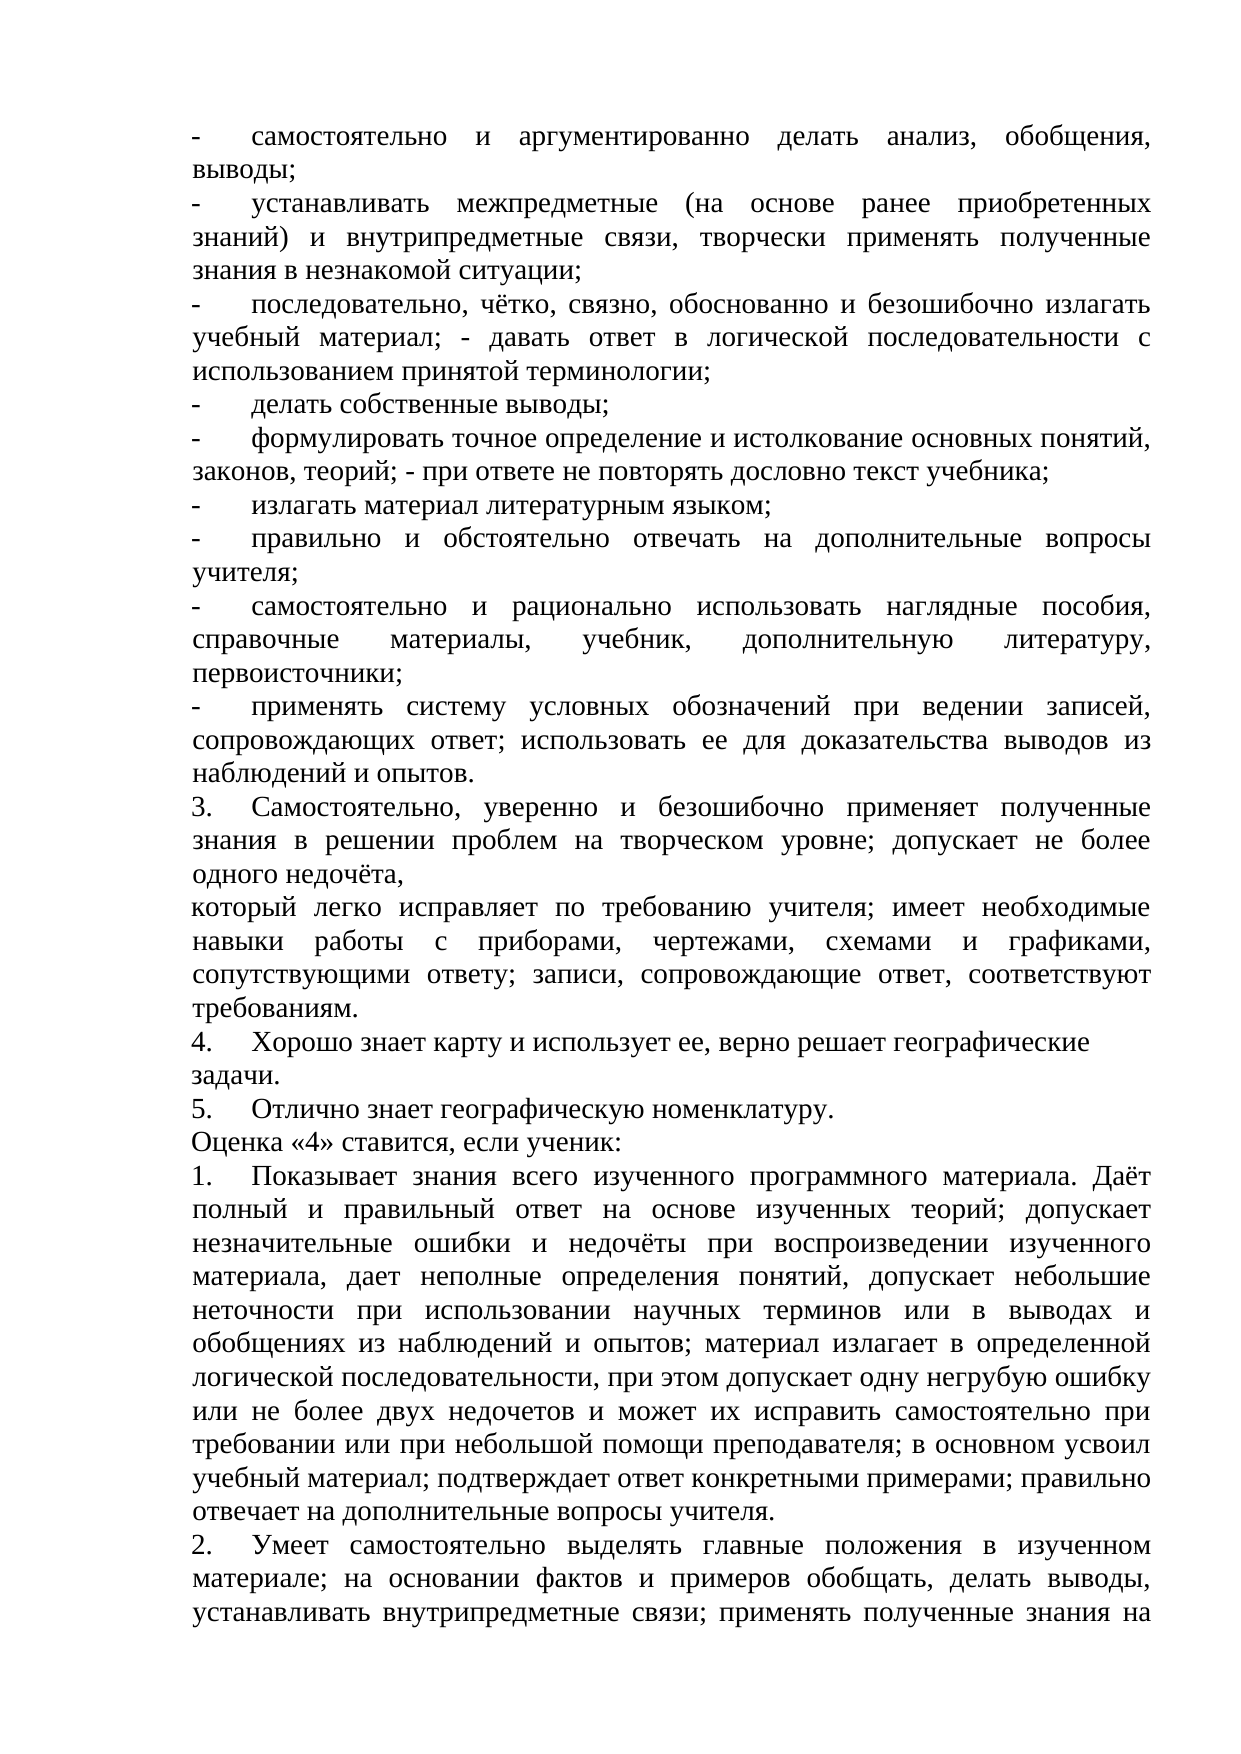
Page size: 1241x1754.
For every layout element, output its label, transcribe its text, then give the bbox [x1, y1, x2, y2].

list 4. Хорошо знает карту и использует ее, верно решает географические [191, 1024, 1152, 1057]
list 1. Показывает знания всего изученного программного материала. Даёт полный и правильный ответ на основе изученных теорий; допускает незначительные ошибки и недочёты при воспроизведении изученного материала, дает неполные определения понятий, допускает небольшие неточности при использовании научных терминов или в выводах и обобщениях из наблюдений и опытов; материал излагает в определенной логической последовательности, при этом допускает одну негрубую ошибку или не более двух недочетов и может их исправить самостоятельно при требовании или при небольшой помощи преподавателя; в основном усвоил учебный материал; подтверждает ответ конкретными примерами; правильно отвечает на дополнительные вопросы учителя. [191, 1158, 1152, 1527]
list 5. Отлично знает географическую номенклатуру. [191, 1091, 1152, 1124]
list - формулировать точное определение и истолкование основных понятий, законов, теорий; - при ответе не повторять дословно текст учебника; [191, 420, 1152, 487]
list который легко исправляет по требованию учителя; имеет необходимые навыки работы с приборами, чертежами, схемами и графиками, сопутствующими ответу; записи, сопровождающие ответ, соответствуют требованиям. [191, 889, 1152, 1024]
list - самостоятельно и аргументированно делать анализ, обобщения, выводы; [191, 118, 1152, 185]
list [191, 1527, 1152, 1627]
list - излагать материал литературным языком; [191, 487, 1152, 521]
list Оценка «4» ставится, если ученик: [191, 1124, 1152, 1158]
list 3. Самостоятельно, уверенно и безошибочно применяет полученные знания в решении проблем на творческом уровне; допускает не более одного недочёта, [191, 789, 1152, 889]
list - устанавливать межпредметные (на основе ранее приобретенных знаний) и внутрипредметные связи, творчески применять полученные знания в незнакомой ситуации; [191, 185, 1152, 286]
list - самостоятельно и рационально использовать наглядные пособия, справочные материалы, учебник, дополнительную литературу, первоисточники; [191, 588, 1152, 688]
list - делать собственные выводы; [191, 386, 1152, 420]
list задачи. [191, 1057, 1152, 1091]
list - правильно и обстоятельно отвечать на дополнительные вопросы учителя; [191, 521, 1152, 588]
list - применять систему условных обозначений при ведении записей, сопровождающих ответ; использовать ее для доказательства выводов из наблюдений и опытов. [191, 688, 1152, 789]
list - последовательно, чётко, связно, обоснованно и безошибочно излагать учебный материал; - давать ответ в логической последовательности с использованием принятой терминологии; [191, 286, 1152, 386]
